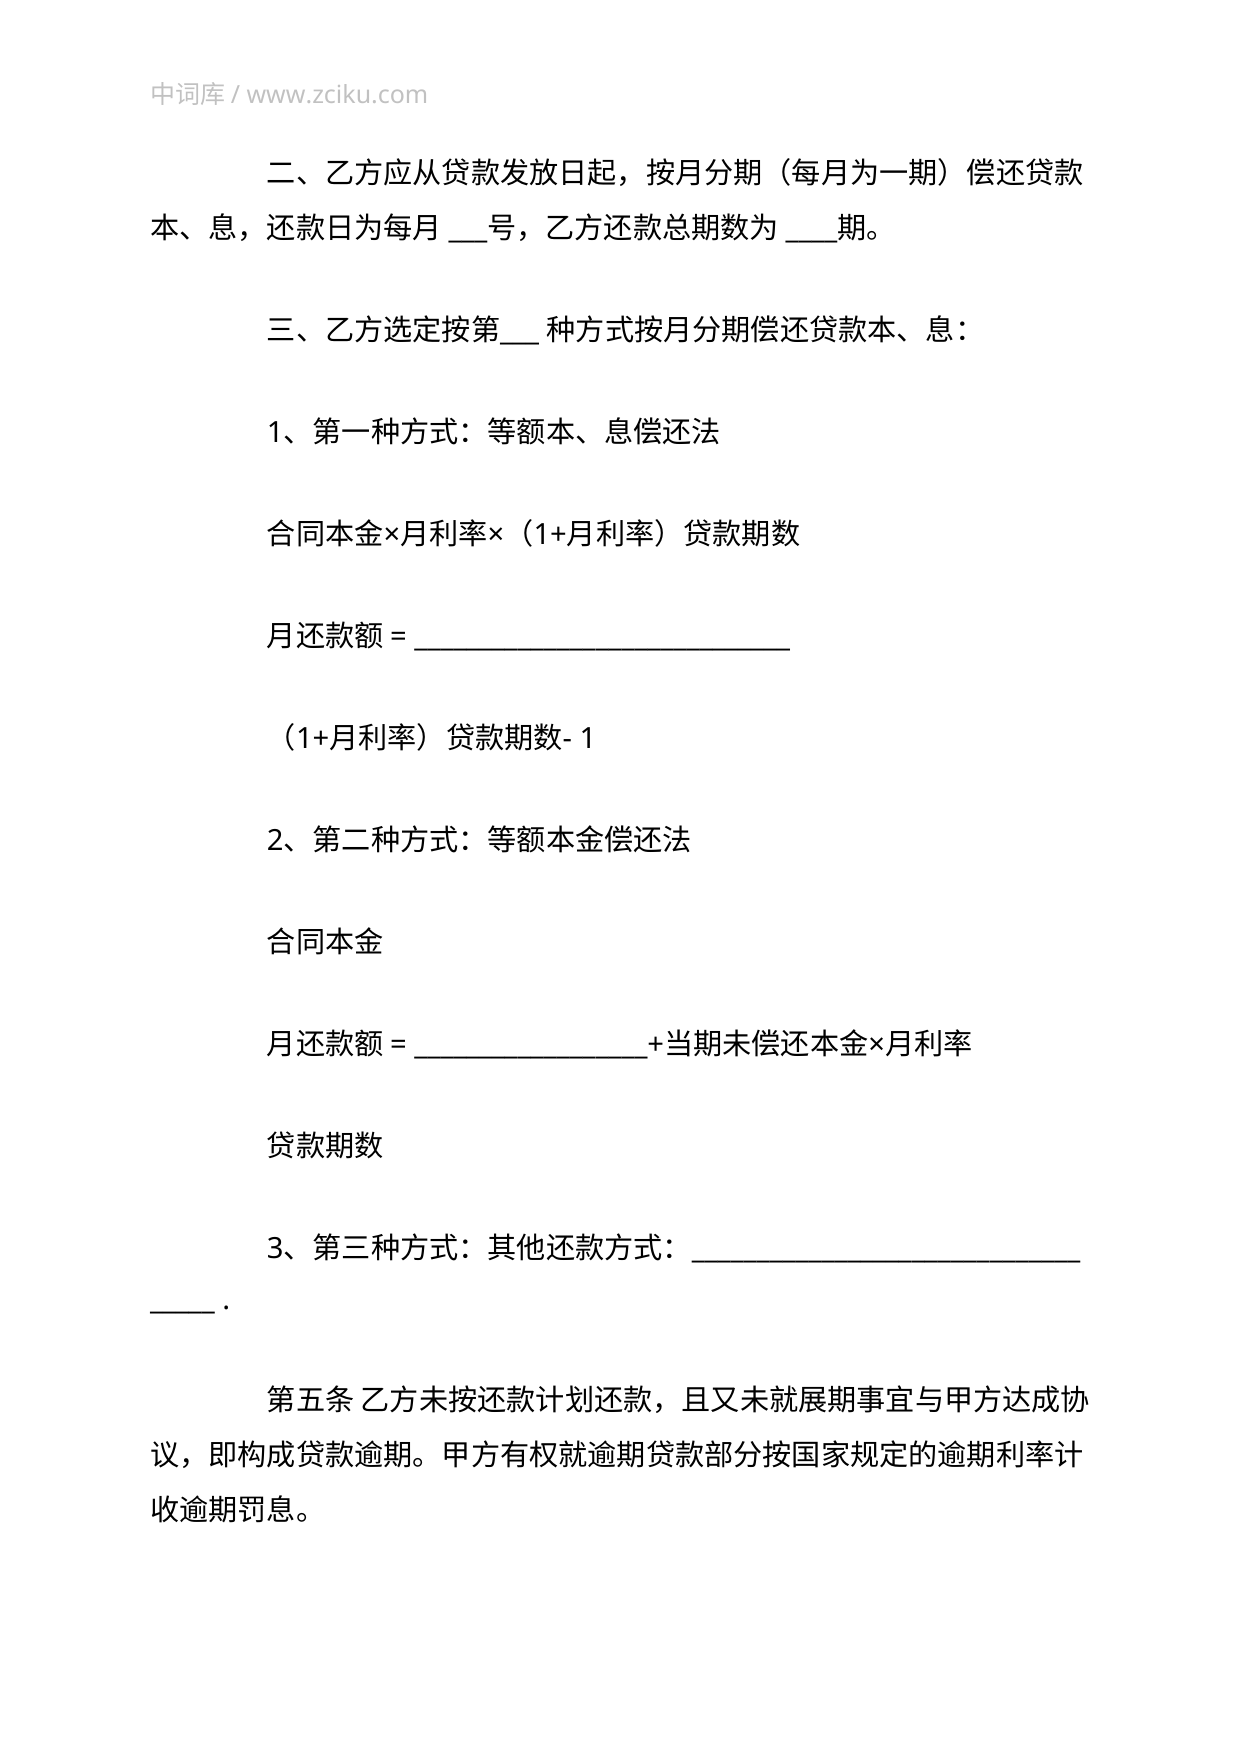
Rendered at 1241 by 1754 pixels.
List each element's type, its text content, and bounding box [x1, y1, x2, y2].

text （1+月利率）贷款期数- 1 [150, 715, 1090, 757]
text 3、第三种方式：其他还款方式：___________________________________ . [150, 1224, 1090, 1318]
text 三、乙方选定按第___ 种方式按月分期偿还贷款本、息： [150, 307, 1090, 349]
text 2、第二种方式：等额本金偿还法 [150, 817, 1090, 859]
text 合同本金×月利率×（1+月利率）贷款期数 [150, 511, 1090, 553]
text 第五条 乙方未按还款计划还款，且又未就展期事宜与甲方达成协议，即构成贷款逾期。甲方有权就逾期贷款部分按国家规定的逾期利率计收逾期罚息。 [150, 1377, 1090, 1529]
text 1、第一种方式：等额本、息偿还法 [150, 409, 1090, 451]
text 合同本金 [150, 919, 1090, 961]
text 月还款额 = __________________+当期未偿还本金×月利率 [150, 1021, 1090, 1063]
text 贷款期数 [150, 1122, 1090, 1165]
text 二、乙方应从贷款发放日起，按月分期（每月为一期）偿还贷款本、息，还款日为每月 ___号，乙方还款总期数为 ____期。 [150, 150, 1090, 247]
text 月还款额 = _____________________________ [150, 613, 1090, 655]
